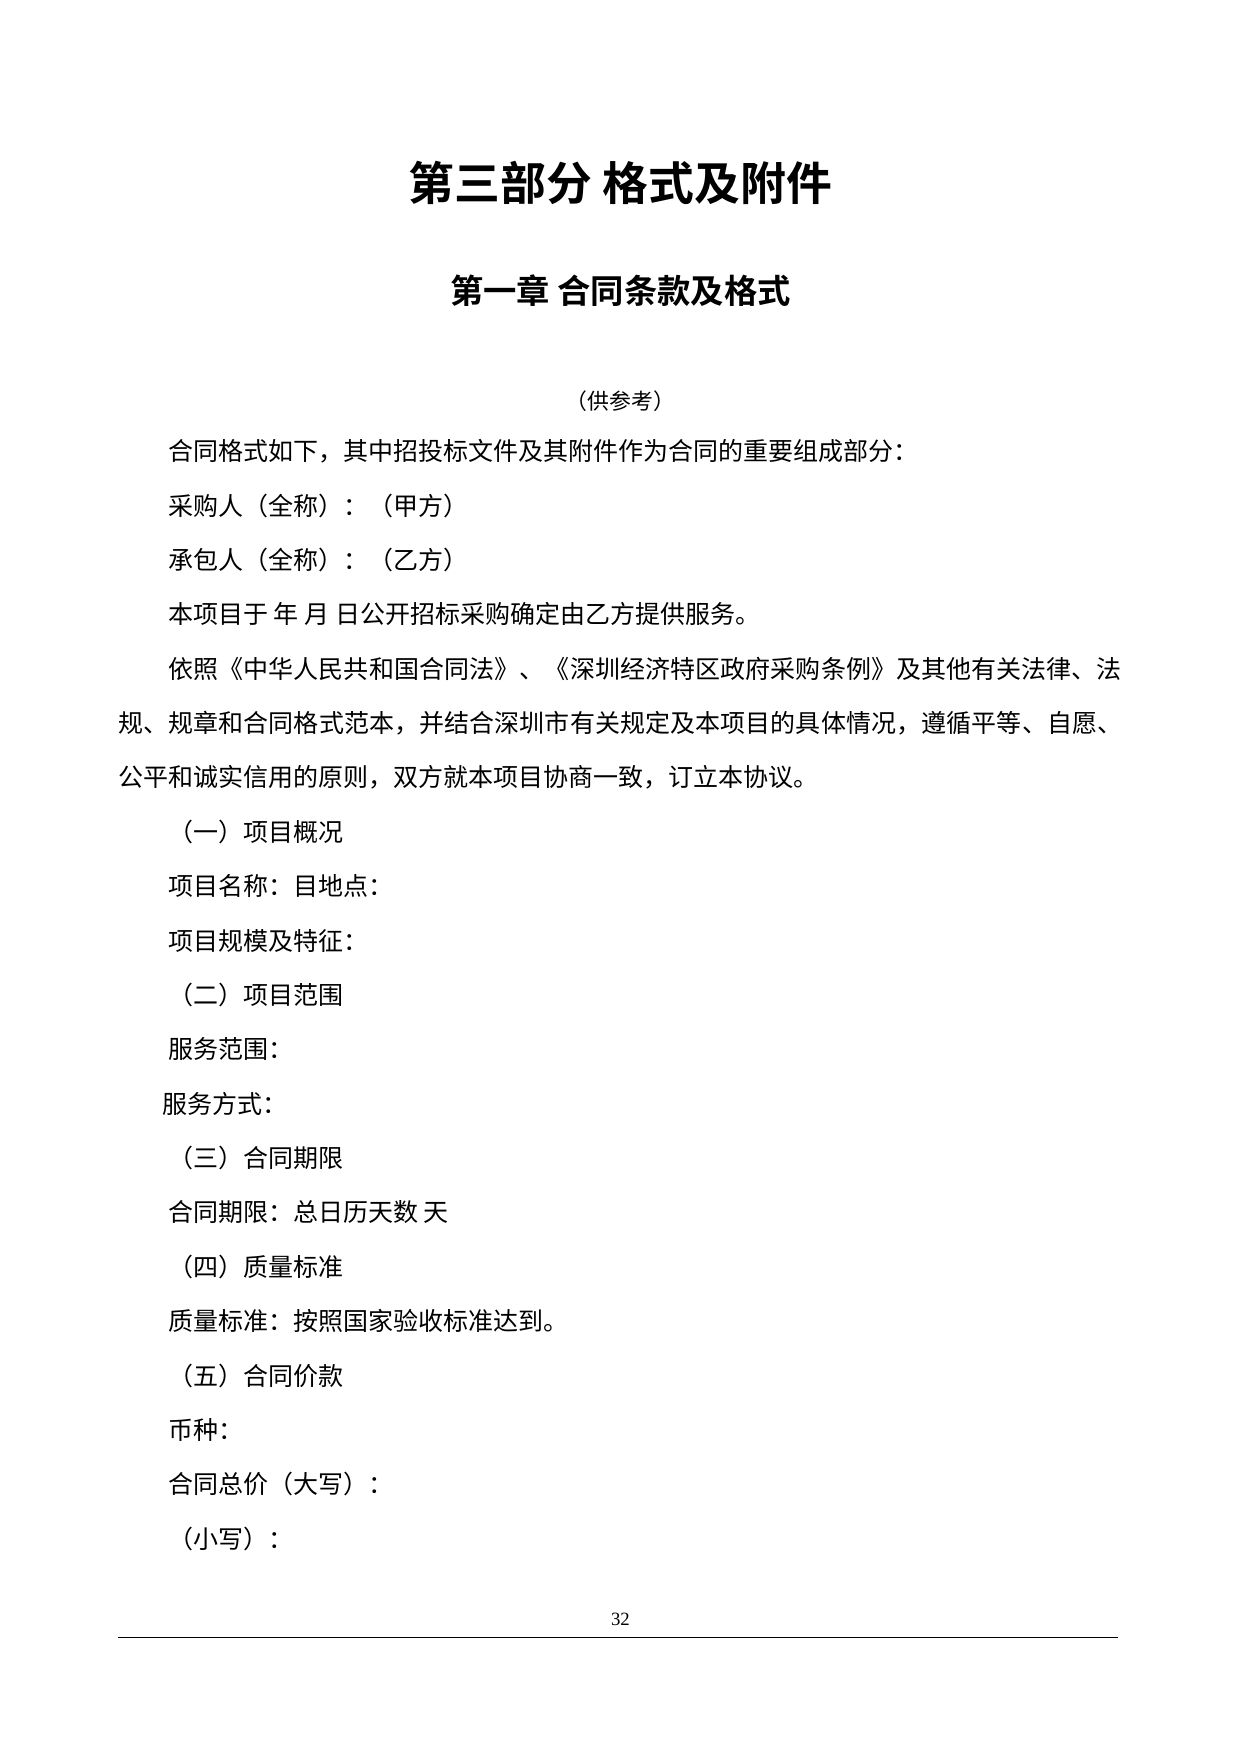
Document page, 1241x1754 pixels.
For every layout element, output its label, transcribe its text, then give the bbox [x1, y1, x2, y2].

text （二）项目范围 [118, 975, 1122, 1012]
text （小写）： [118, 1519, 1122, 1555]
text （五）合同价款 [118, 1356, 1122, 1392]
text 币种： [118, 1410, 1122, 1447]
text 依照《中华人民共和国合同法》、《深圳经济特区政府采购条例》及其他有关法律、法规、规章和合同格式范本，并结合深圳市有关规定及本项目的具体情况，遵循平等、自愿、公平和诚实信用的原则，双方就本项目协商一致，订立本协议。 [118, 649, 1122, 794]
text 承包人（全称）：（乙方） [118, 540, 1122, 577]
text 服务方式： [118, 1084, 1122, 1120]
text （一）项目概况 [118, 812, 1122, 848]
text 本项目于 年 月 日公开招标采购确定由乙方提供服务。 [118, 595, 1122, 631]
text （供参考） [118, 383, 1122, 416]
text 项目规模及特征： [118, 921, 1122, 957]
text 采购人（全称）：（甲方） [118, 486, 1122, 522]
subtitle 第一章 合同条款及格式 [118, 256, 1122, 321]
text 合同总价（大写）： [118, 1465, 1122, 1501]
text 第三部分 格式及附件 [118, 132, 1122, 229]
text 项目名称：目地点： [118, 867, 1122, 903]
text 合同格式如下，其中招投标文件及其附件作为合同的重要组成部分： [118, 432, 1122, 468]
text 质量标准：按照国家验收标准达到。 [118, 1302, 1122, 1338]
text （三）合同期限 [118, 1138, 1122, 1175]
text 服务范围： [118, 1030, 1122, 1066]
text （四）质量标准 [118, 1247, 1122, 1283]
text 合同期限：总日历天数 天 [118, 1193, 1122, 1229]
